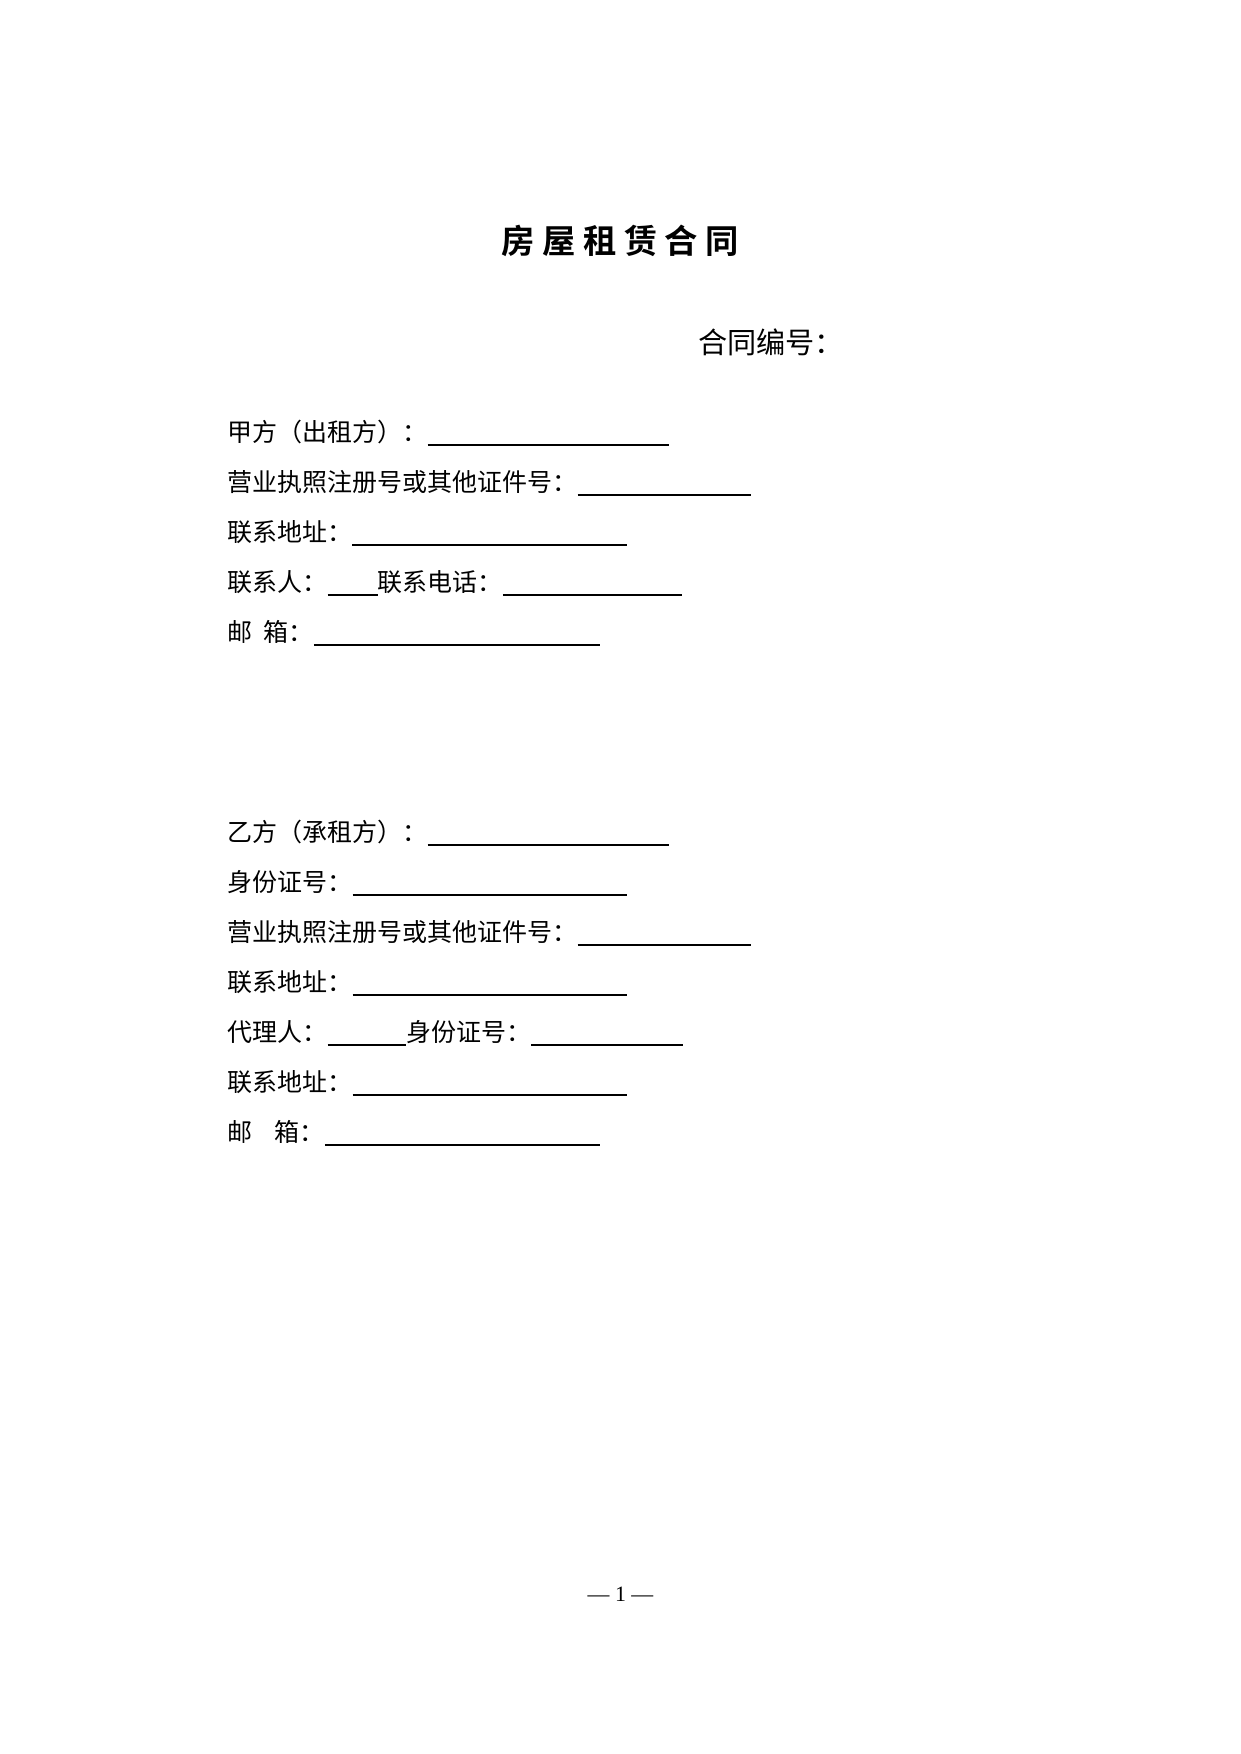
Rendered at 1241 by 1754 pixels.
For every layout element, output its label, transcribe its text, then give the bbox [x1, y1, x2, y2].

text 房 屋 租 赁 合 同 [177, 213, 1063, 263]
text 邮 箱： [177, 602, 1063, 652]
text 甲方（出租方）： [177, 402, 1063, 452]
text 营业执照注册号或其他证件号： [177, 902, 1063, 952]
text 营业执照注册号或其他证件号： [177, 452, 1063, 502]
text 联系地址： [177, 952, 1063, 1002]
text 联系人： 联系电话： [177, 552, 1063, 602]
text 代理人： 身份证号： [177, 1002, 1063, 1052]
text 联系地址： [177, 1052, 1063, 1102]
text 邮 箱： [177, 1102, 1063, 1152]
text 乙方（承租方）： [177, 802, 1063, 852]
text 联系地址： [177, 502, 1063, 552]
text 身份证号： [177, 852, 1063, 902]
text 合同编号： [177, 313, 1063, 363]
